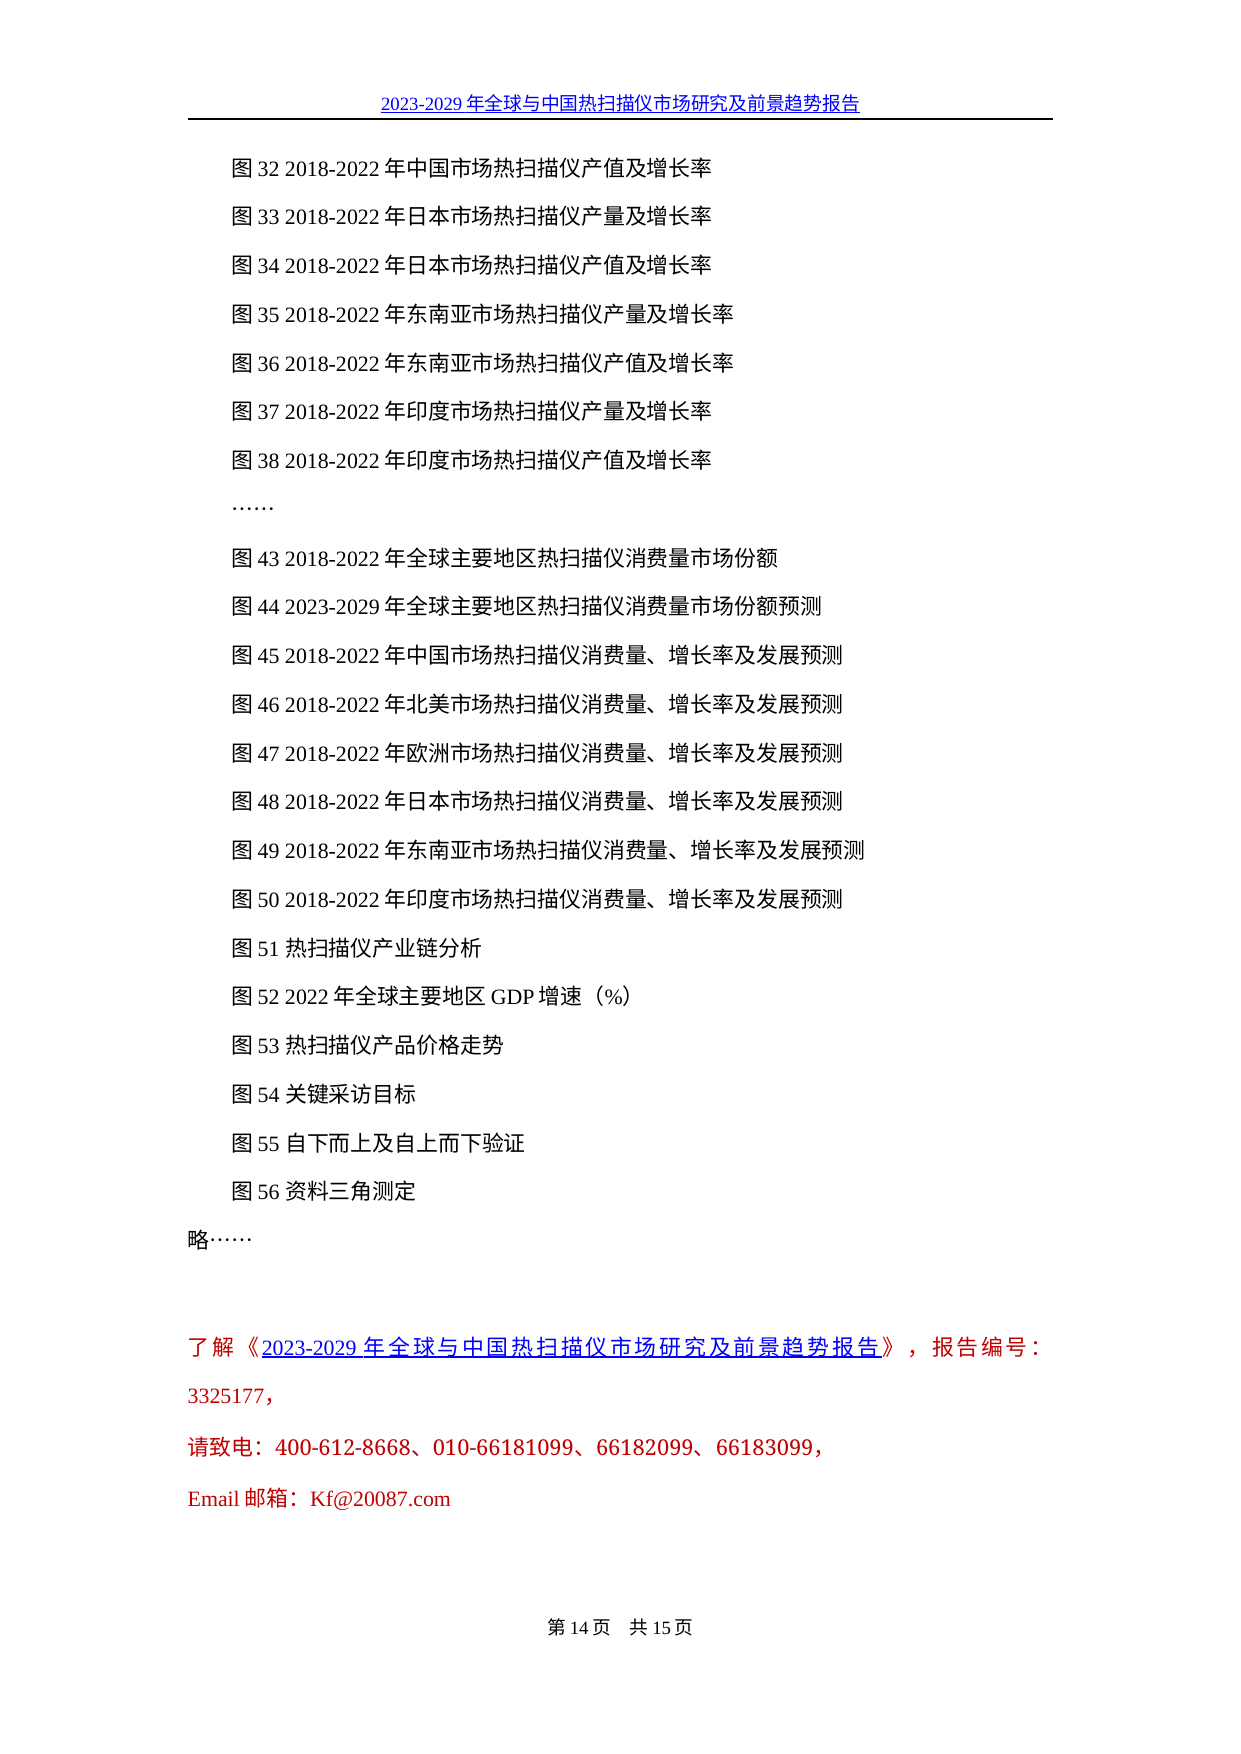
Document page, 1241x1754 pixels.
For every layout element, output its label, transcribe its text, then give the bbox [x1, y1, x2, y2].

text 了解《2023-2029年全球与中国热扫描仪市场研究及前景趋势报告》，报告编号：3325177， [187, 1329, 1053, 1410]
text Email邮箱：Kf@20087.com [187, 1481, 1053, 1513]
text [187, 150, 1053, 1255]
text 请致电：400-612-8668、010-66181099、66182099、66183099， [187, 1429, 1053, 1462]
